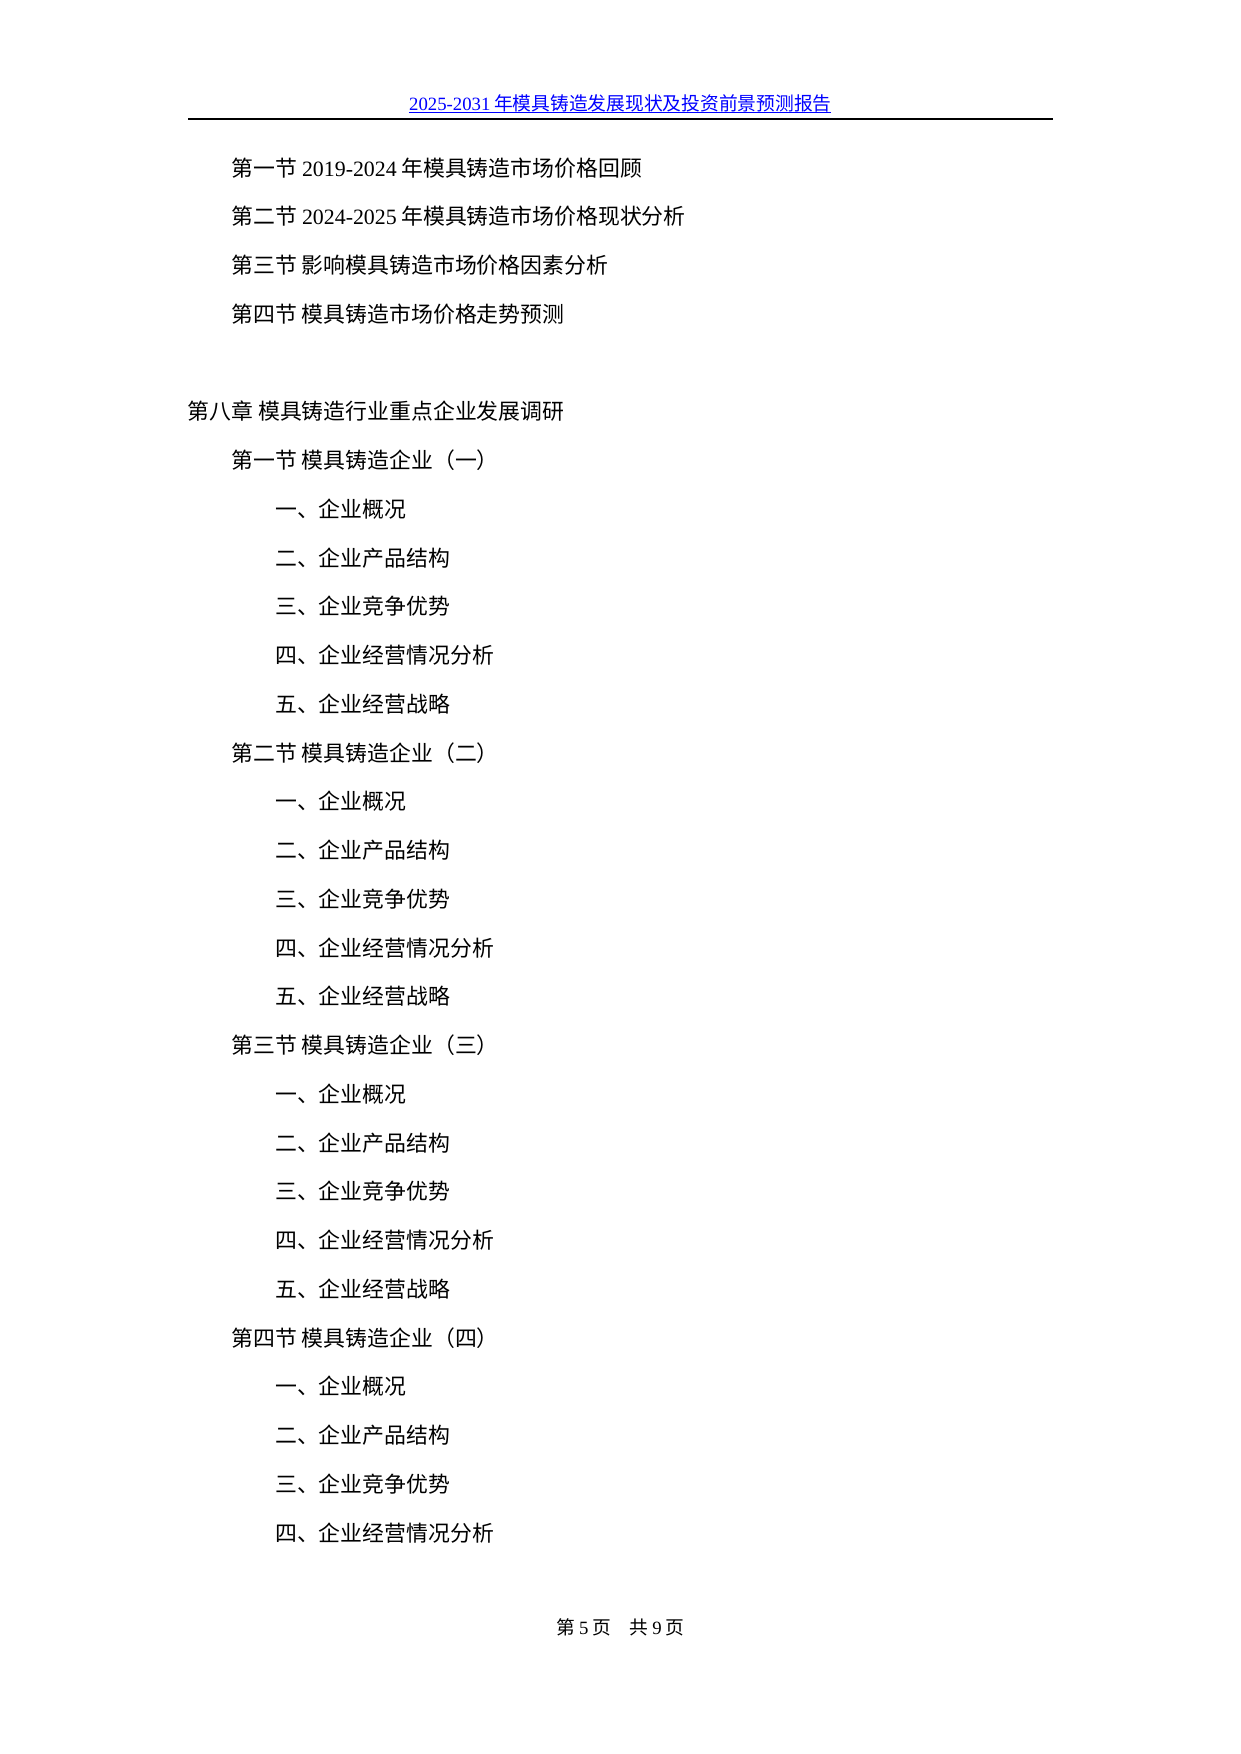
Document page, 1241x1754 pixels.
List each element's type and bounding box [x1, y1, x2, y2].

text [187, 150, 1053, 1548]
